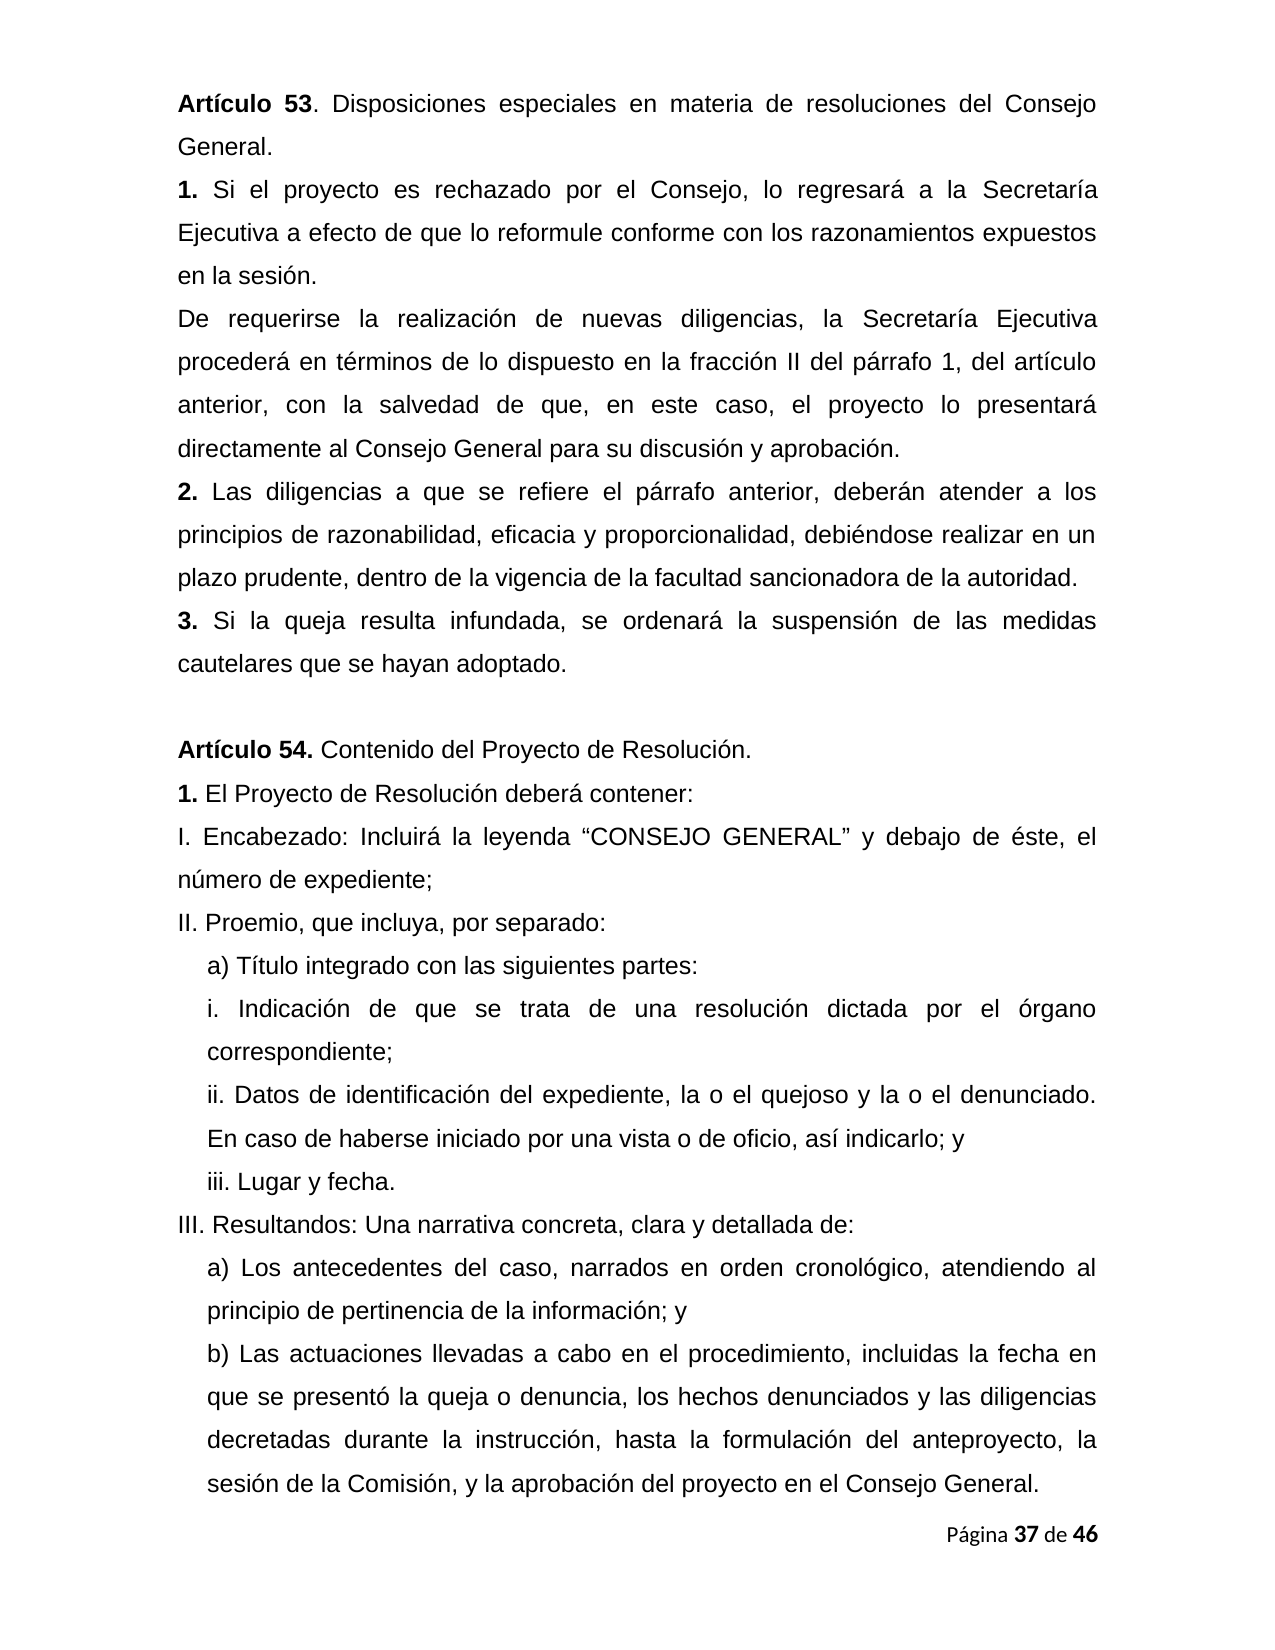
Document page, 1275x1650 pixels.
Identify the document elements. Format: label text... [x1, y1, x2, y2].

text 2. Las diligencias a que se refiere el párrafo anterior, deberán atender a los principios de razonabilidad, eficacia y proporcionalidad, debiéndose realizar en un plazo prudente, dentro de la vigencia de la facultad sancionadora de la autoridad. [177, 477, 1098, 592]
text I. Encabezado: Incluirá la leyenda “CONSEJO GENERAL” y debajo de éste, el número de expediente; [177, 822, 1098, 894]
text Artículo 53. Disposiciones especiales en materia de resoluciones del Consejo General. [177, 89, 1098, 161]
text 3. Si la queja resulta infundada, se ordenará la suspensión de las medidas cautelares que se hayan adoptado. [177, 606, 1098, 678]
text iii. Lugar y fecha. [207, 1167, 1098, 1196]
text II. Proemio, que incluya, por separado: [177, 908, 1098, 937]
text ii. Datos de identificación del expediente, la o el quejoso y la o el denunciado. En caso de haberse iniciado por una vista o de oficio, así indicarlo; y [207, 1081, 1098, 1152]
text III. Resultandos: Una narrativa concreta, clara y detallada de: [177, 1210, 1098, 1239]
text a) Los antecedentes del caso, narrados en orden cronológico, atendiendo al principio de pertinencia de la información; y [207, 1253, 1098, 1325]
text i. Indicación de que se trata de una resolución dictada por el órgano correspondiente; [207, 994, 1098, 1066]
text b) Las actuaciones llevadas a cabo en el procedimiento, incluidas la fecha en que se presentó la queja o denuncia, los hechos denunciados y las diligencias decretadas durante la instrucción, hasta la formulación del anteproyecto, la sesión de la Comisión, y la aprobación del proyecto en el Consejo General. [207, 1339, 1098, 1497]
text 1. Si el proyecto es rechazado por el Consejo, lo regresará a la Secretaría Ejecutiva a efecto de que lo reformule conforme con los razonamientos expuestos en la sesión. [177, 175, 1098, 290]
text Artículo 54. Contenido del Proyecto de Resolución. [177, 736, 1098, 764]
text a) Título integrado con las siguientes partes: [207, 951, 1098, 980]
text De requerirse la realización de nuevas diligencias, la Secretaría Ejecutiva procederá en términos de lo dispuesto en la fracción II del párrafo 1, del artículo anterior, con la salvedad de que, en este caso, el proyecto lo presentará directamente al Consejo General para su discusión y aprobación. [177, 304, 1098, 462]
text 1. El Proyecto de Resolución deberá contener: [177, 779, 1098, 807]
